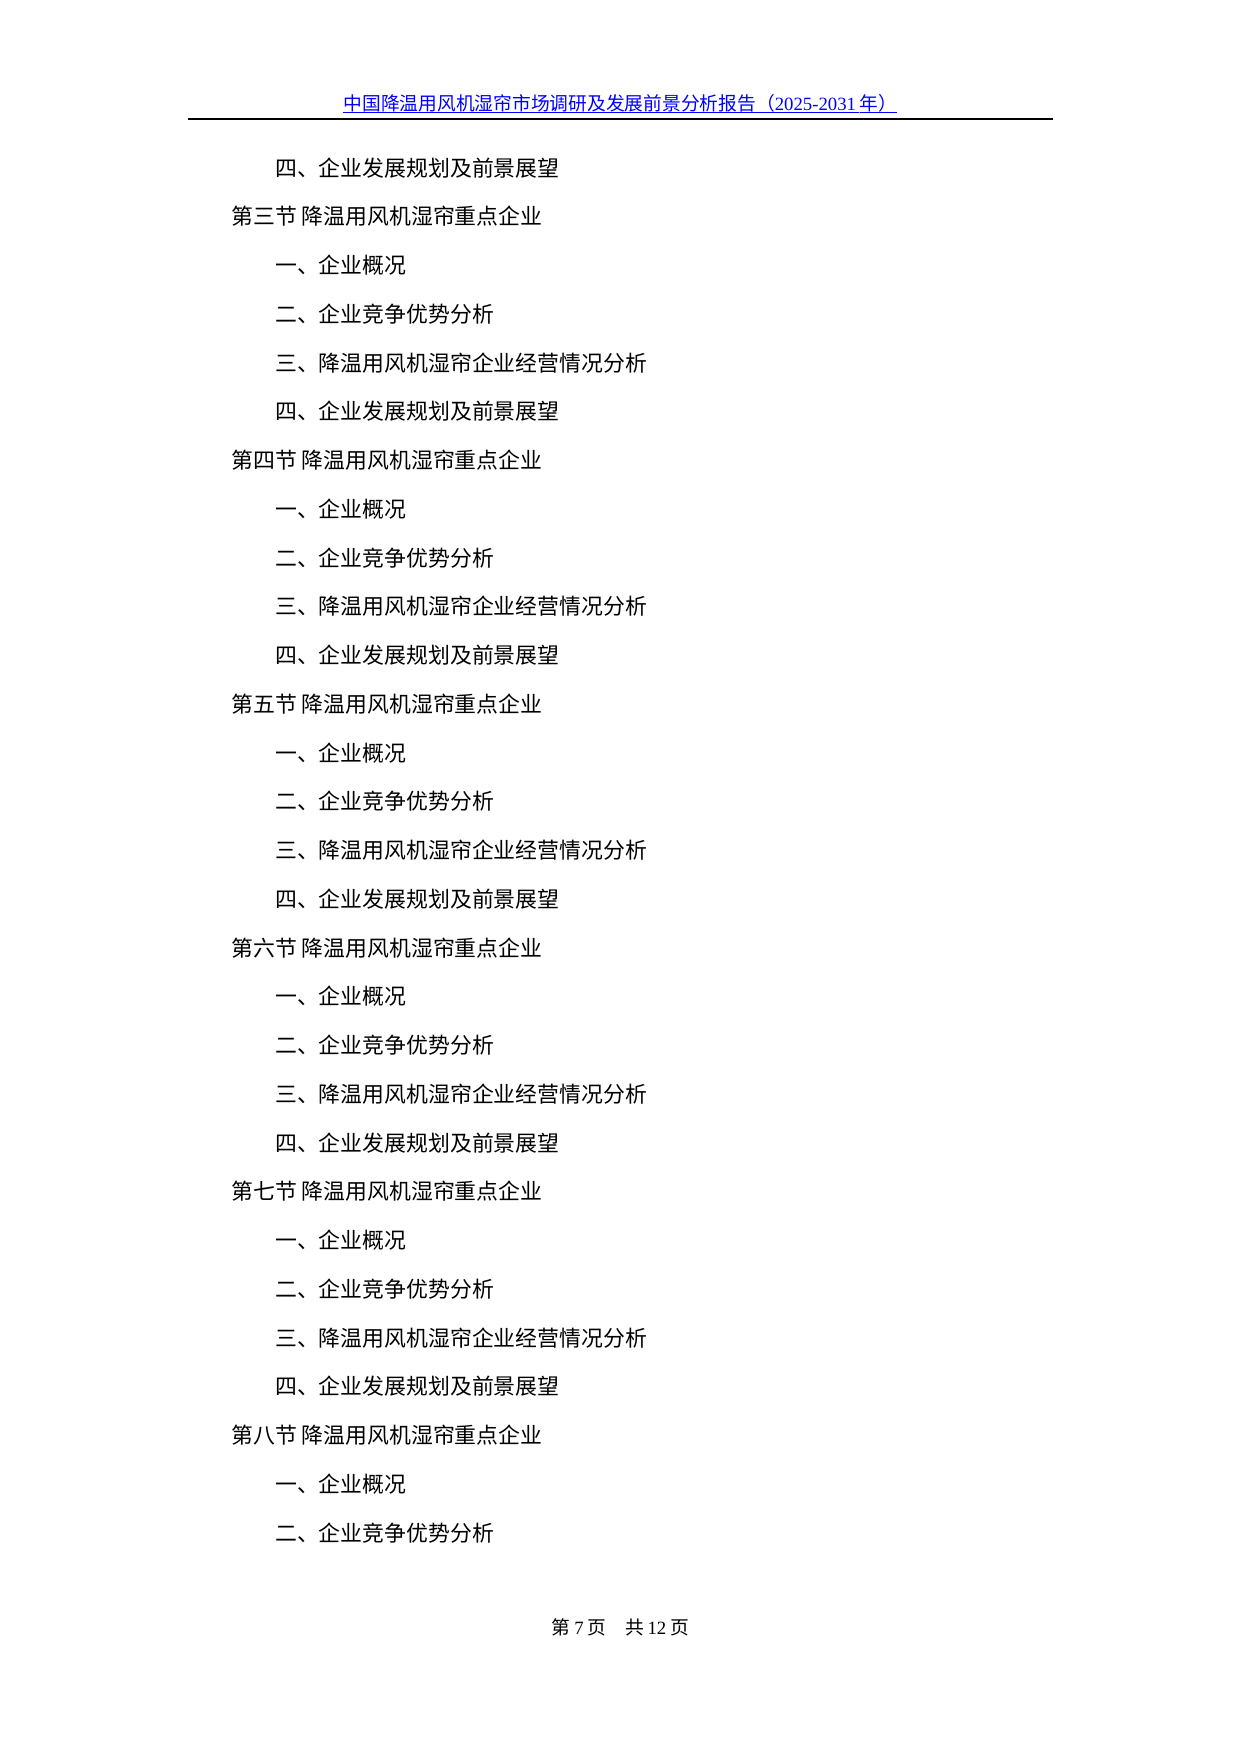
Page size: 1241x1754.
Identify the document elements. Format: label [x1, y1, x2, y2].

text [187, 150, 1053, 1548]
